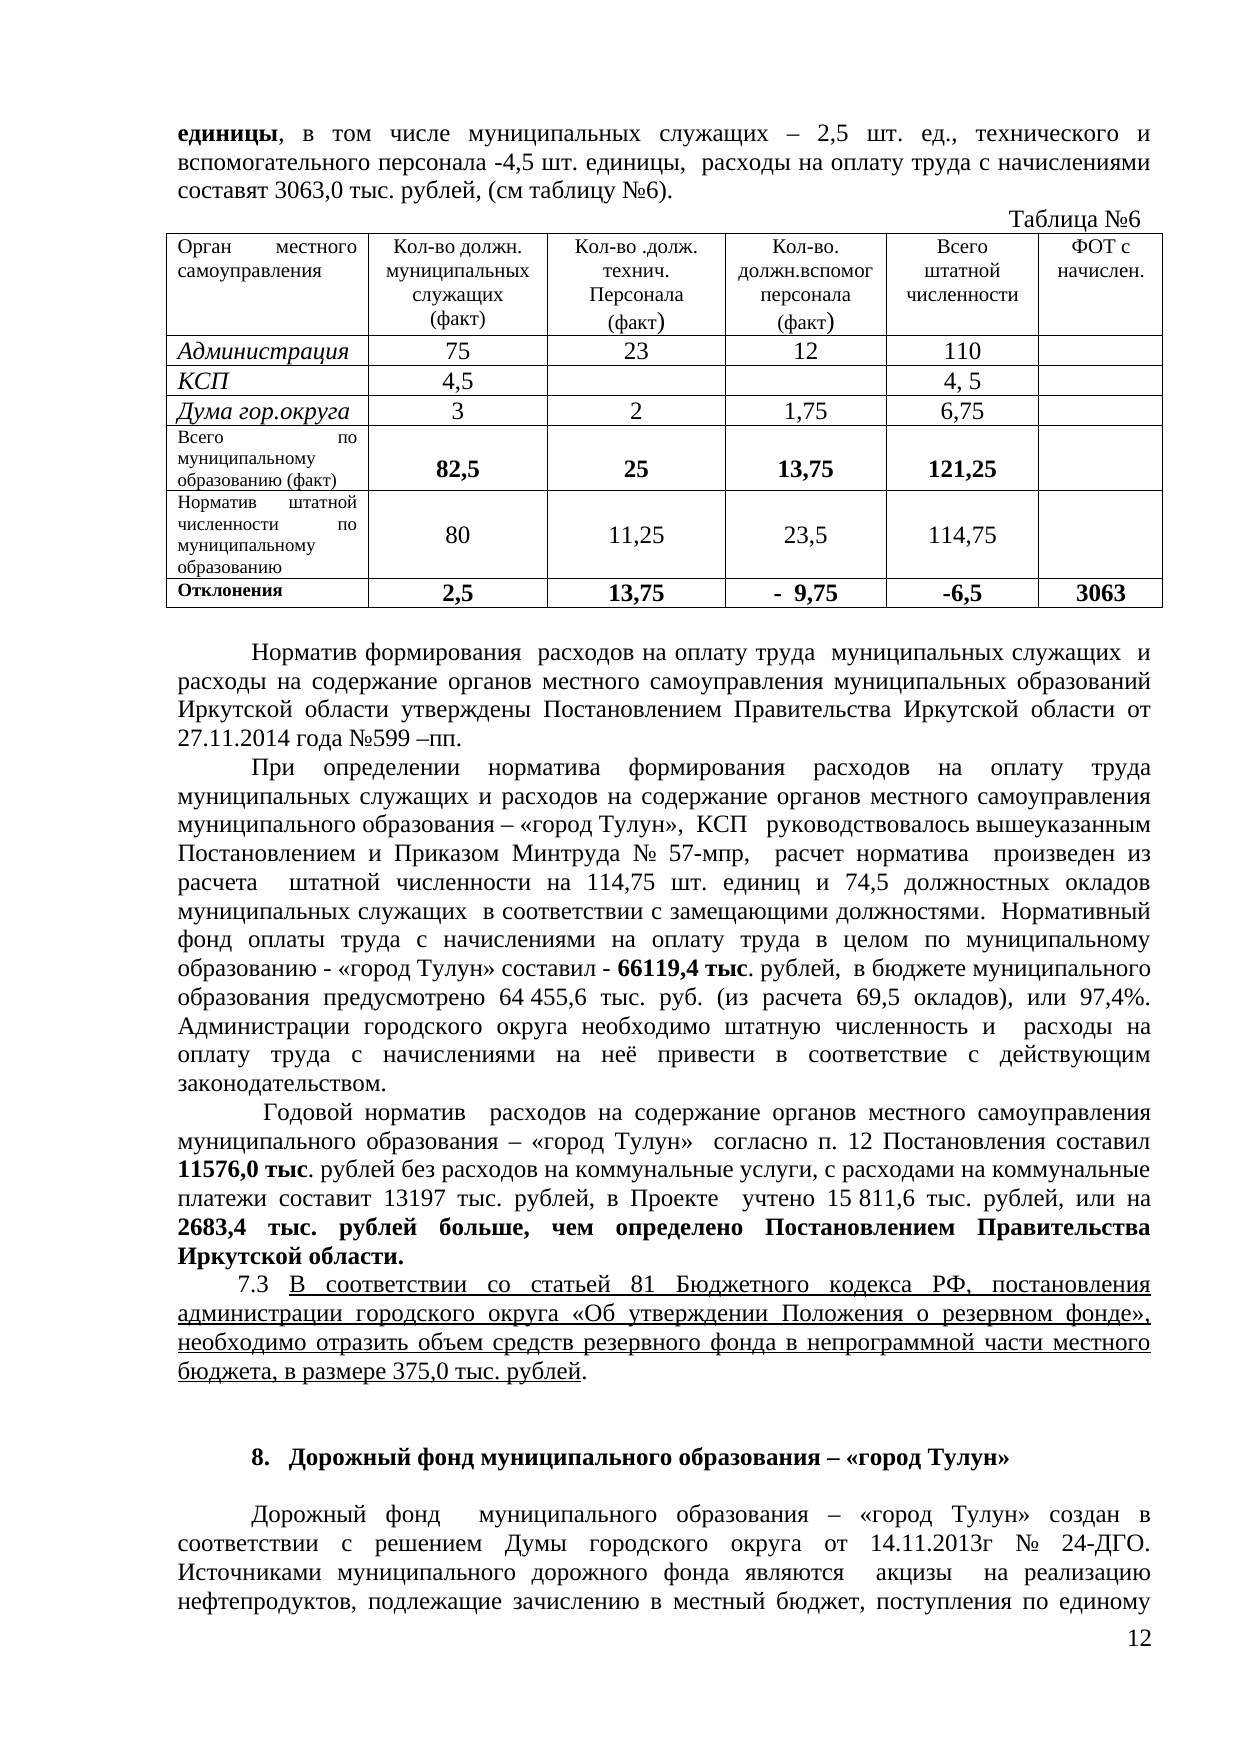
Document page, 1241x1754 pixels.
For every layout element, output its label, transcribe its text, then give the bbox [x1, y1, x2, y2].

table_cell Дума гор.округа [167, 396, 368, 424]
table_cell 23 [548, 336, 725, 365]
table_cell 4,5 [369, 366, 547, 395]
table_cell [1039, 396, 1162, 424]
text 7.3 В соответствии со статьей 81 Бюджетного кодекса РФ, постановления администрации городского округа «Об утверждении Положения о резервном фонде», необходимо отразить объем средств резервного фонда в непрограммной части местного бюджета, в размере 375,0 тыс. рублей. [177, 1269, 1152, 1384]
table_cell 4, 5 [887, 366, 1038, 395]
table_cell Отклонения [167, 579, 368, 607]
table_cell 2 [548, 396, 725, 424]
table_cell Норматив штатной численности по муниципальному образованию [167, 491, 368, 577]
table_cell 23,5 [726, 491, 886, 577]
table_header Кол-во. должн.вспомог персонала (факт) [726, 234, 886, 335]
table_cell Администрация [167, 336, 368, 365]
table_header Орган местного самоуправления [167, 234, 368, 335]
table_header ФОТ с начислен. [1039, 234, 1162, 335]
table_header Кол-во должн. муниципальных служащих (факт) [369, 234, 547, 335]
table_cell [1039, 491, 1162, 577]
table_header Всего штатной численности [887, 234, 1038, 335]
table_cell 2,5 [369, 579, 547, 607]
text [177, 118, 1152, 204]
table_cell - 9,75 [726, 579, 886, 607]
table_header Кол-во .долж. технич. Персонала (факт) [548, 234, 725, 335]
table_cell 1,75 [726, 396, 886, 424]
table_cell [548, 366, 725, 395]
table_cell 3 [369, 396, 547, 424]
table_cell [726, 366, 886, 395]
text Норматив формирования расходов на оплату труда муниципальных служащих и расходы на содержание органов местного самоуправления муниципальных образований Иркутской области утверждены Постановлением Правительства Иркутской области от 27.11.2014 года №599 –пп. [177, 637, 1152, 752]
table_cell Всего по муниципальному образованию (факт) [167, 426, 368, 490]
table_cell 11,25 [548, 491, 725, 577]
text 8. Дорожный фонд муниципального образования – «город Тулун» [177, 1442, 1152, 1471]
table_cell [1039, 426, 1162, 490]
table_cell 75 [369, 336, 547, 365]
text Годовой норматив расходов на содержание органов местного самоуправления муниципального образования – «город Тулун» согласно п. 12 Постановления составил 11576,0 тыс. рублей без расходов на коммунальные услуги, с расходами на коммунальные платежи составит 13197 тыс. рублей, в Проекте учтено 15 811,6 тыс. рублей, или на 2683,4 тыс. рублей больше, чем определено Постановлением Правительства Иркутской области. [177, 1097, 1152, 1269]
text При определении норматива формирования расходов на оплату труда муниципальных служащих и расходов на содержание органов местного самоуправления муниципального образования – «город Тулун», КСП руководствовалось вышеуказанным Постановлением и Приказом Минтруда № 57-мпр, расчет норматива произведен из расчета штатной численности на 114,75 шт. единиц и 74,5 должностных окладов муниципальных служащих в соответствии с замещающими должностями. Нормативный фонд оплаты труда с начислениями на оплату труда в целом по муниципальному образованию - «город Тулун» составил - 66119,4 тыс. рублей, в бюджете муниципального образования предусмотрено 64 455,6 тыс. руб. (из расчета 69,5 окладов), или 97,4%. Администрации городского округа необходимо штатную численность и расходы на оплату труда с начислениями на неё привести в соответствие с действующим законодательством. [177, 752, 1152, 1097]
text Таблица №6 [177, 204, 1152, 233]
table_cell 80 [369, 491, 547, 577]
table_cell 3063 [1039, 579, 1162, 607]
table_cell 13,75 [548, 579, 725, 607]
table_cell 6,75 [887, 396, 1038, 424]
table_cell 110 [887, 336, 1038, 365]
table_cell 25 [548, 426, 725, 490]
table_cell 12 [726, 336, 886, 365]
table_cell 114,75 [887, 491, 1038, 577]
table_cell 13,75 [726, 426, 886, 490]
table_cell 121,25 [887, 426, 1038, 490]
table_cell [1039, 366, 1162, 395]
table_cell КСП [167, 366, 368, 395]
table_cell -6,5 [887, 579, 1038, 607]
table_cell [1039, 336, 1162, 365]
table_cell 82,5 [369, 426, 547, 490]
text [177, 1499, 1152, 1614]
